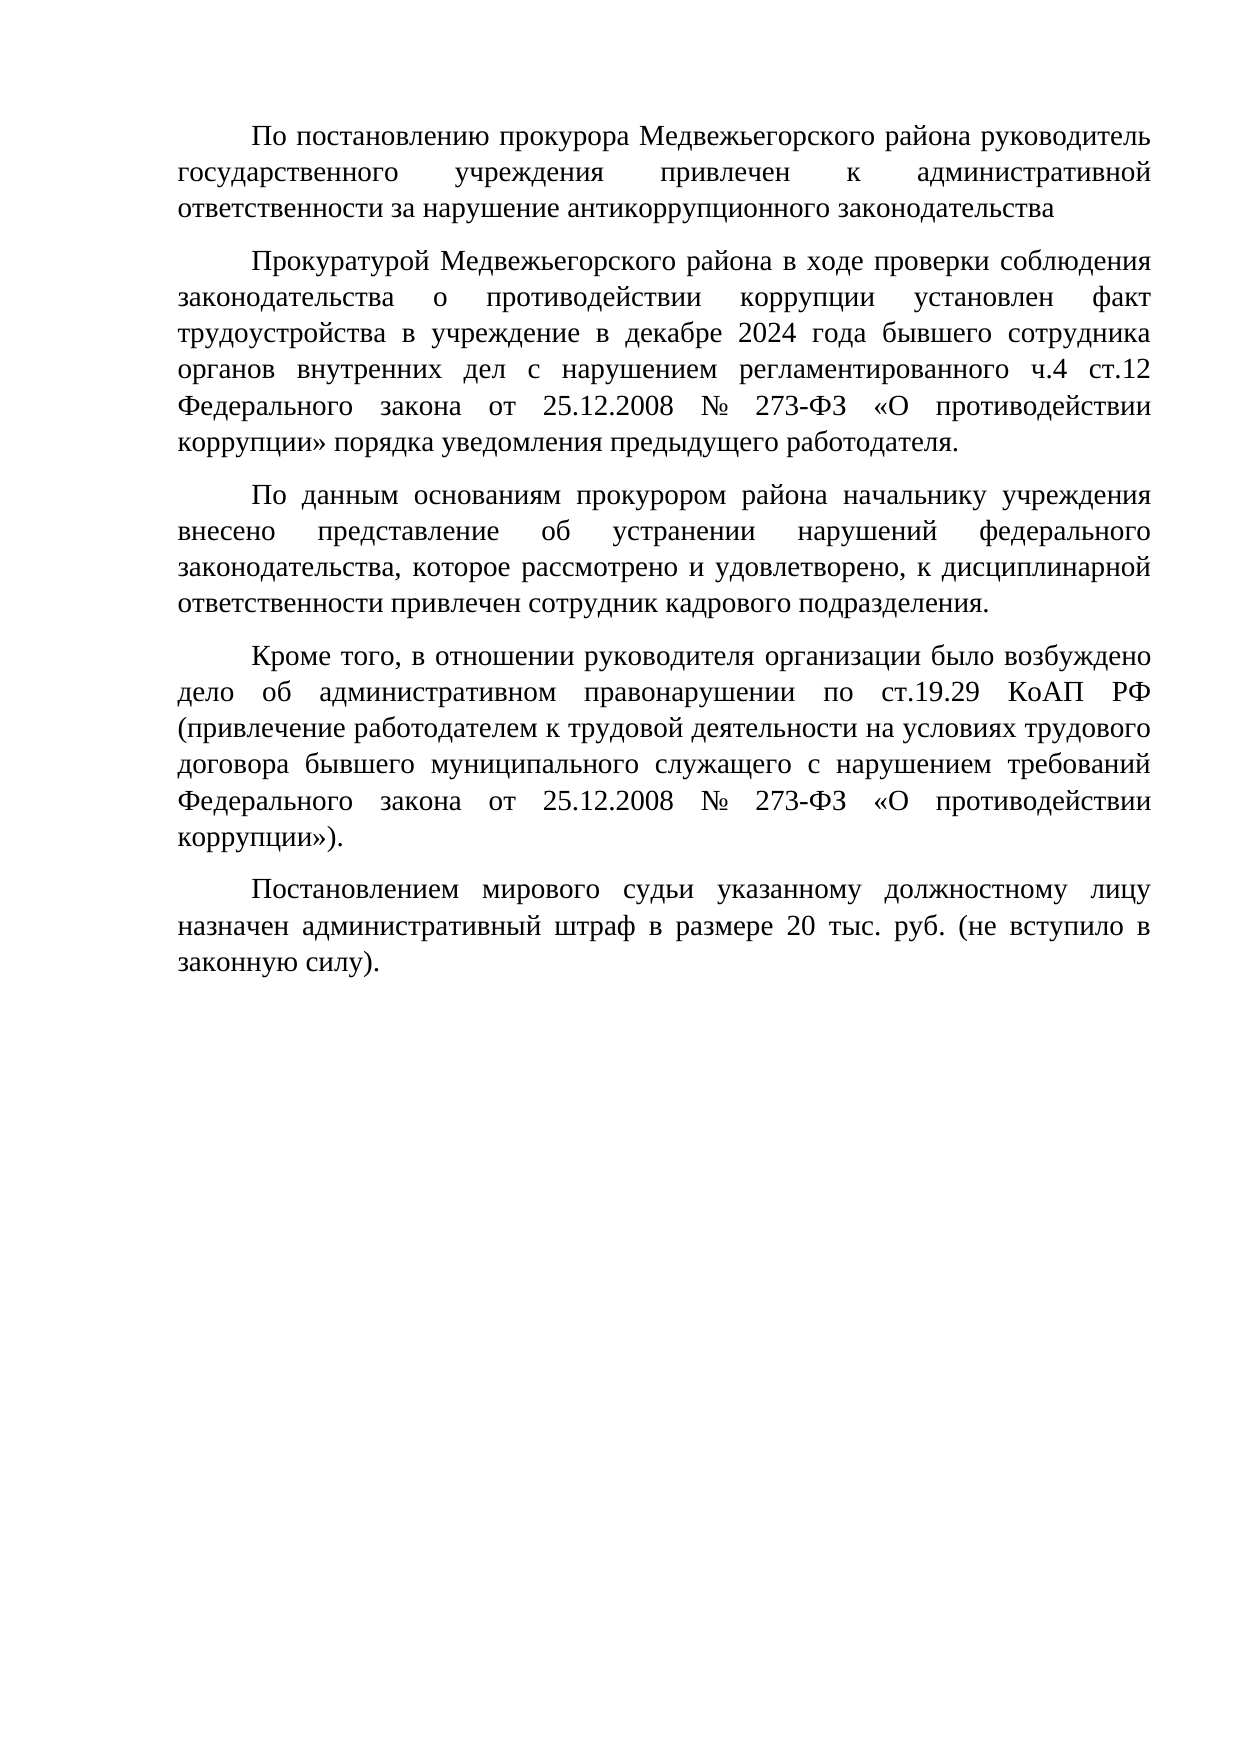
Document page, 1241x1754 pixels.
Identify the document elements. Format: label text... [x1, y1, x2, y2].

text Прокуратурой Медвежьегорского района в ходе проверки соблюдения законодательства о противодействии коррупции установлен факт трудоустройства в учреждение в декабре 2024 года бывшего сотрудника органов внутренних дел с нарушением регламентированного ч.4 ст.12 Федерального закона от 25.12.2008 № 273-ФЗ «О противодействии коррупции» порядка уведомления предыдущего работодателя. [177, 243, 1152, 457]
text По данным основаниям прокурором района начальнику учреждения внесено представление об устранении нарушений федерального законодательства, которое рассмотрено и удовлетворено, к дисциплинарной ответственности привлечен сотрудник кадрового подразделения. [177, 477, 1152, 619]
text Постановлением мирового судьи указанному должностному лицу назначен административный штраф в размере 20 тыс. руб. (не вступило в законную силу). [177, 872, 1152, 977]
text По постановлению прокурора Медвежьегорского района руководитель государственного учреждения привлечен к административной ответственности за нарушение антикоррупционного законодательства [177, 118, 1152, 224]
text Кроме того, в отношении руководителя организации было возбуждено дело об административном правонарушении по ст.19.29 КоАП РФ (привлечение работодателем к трудовой деятельности на условиях трудового договора бывшего муниципального служащего с нарушением требований Федерального закона от 25.12.2008 № 273-ФЗ «О противодействии коррупции»). [177, 638, 1152, 852]
